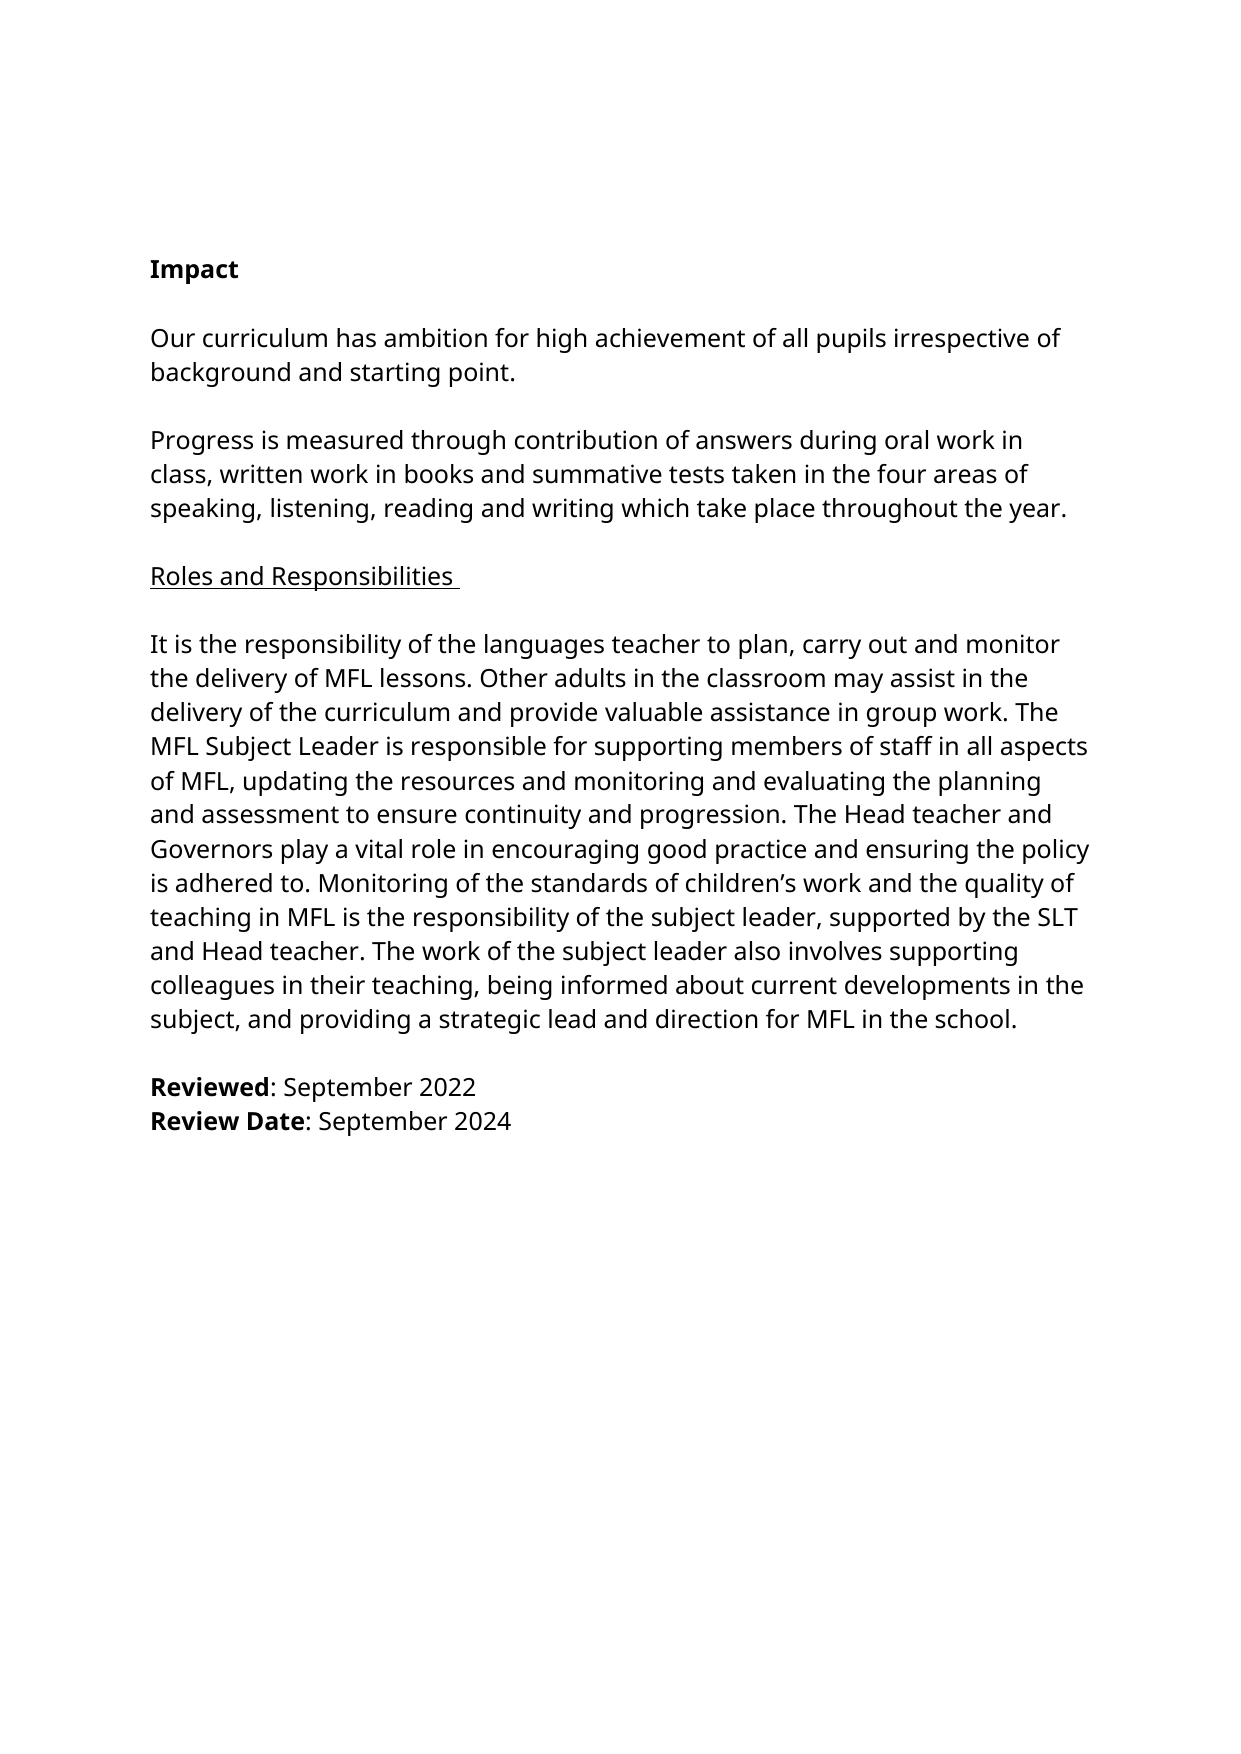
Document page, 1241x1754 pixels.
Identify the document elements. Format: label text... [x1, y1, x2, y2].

text Our curriculum has ambition for high achievement of all pupils irrespective of background and starting point. [150, 320, 1090, 388]
text Impact [150, 252, 1090, 286]
text Review Date: September 2024 [150, 1104, 1090, 1138]
text Roles and Responsibilities [150, 559, 1090, 593]
text Progress is measured through contribution of answers during oral work in class, written work in books and summative tests taken in the four areas of speaking, listening, reading and writing which take place throughout the year. [150, 422, 1090, 525]
text It is the responsibility of the languages teacher to plan, carry out and monitor the delivery of MFL lessons. Other adults in the classroom may assist in the delivery of the curriculum and provide valuable assistance in group work. The MFL Subject Leader is responsible for supporting members of staff in all aspects of MFL, updating the resources and monitoring and evaluating the planning and assessment to ensure continuity and progression. The Head teacher and Governors play a vital role in encouraging good practice and ensuring the policy is adhered to. Monitoring of the standards of children’s work and the quality of teaching in MFL is the responsibility of the subject leader, supported by the SLT and Head teacher. The work of the subject leader also involves supporting colleagues in their teaching, being informed about current developments in the subject, and providing a strategic lead and direction for MFL in the school. [150, 627, 1090, 1036]
text Reviewed: September 2022 [150, 1070, 1090, 1104]
